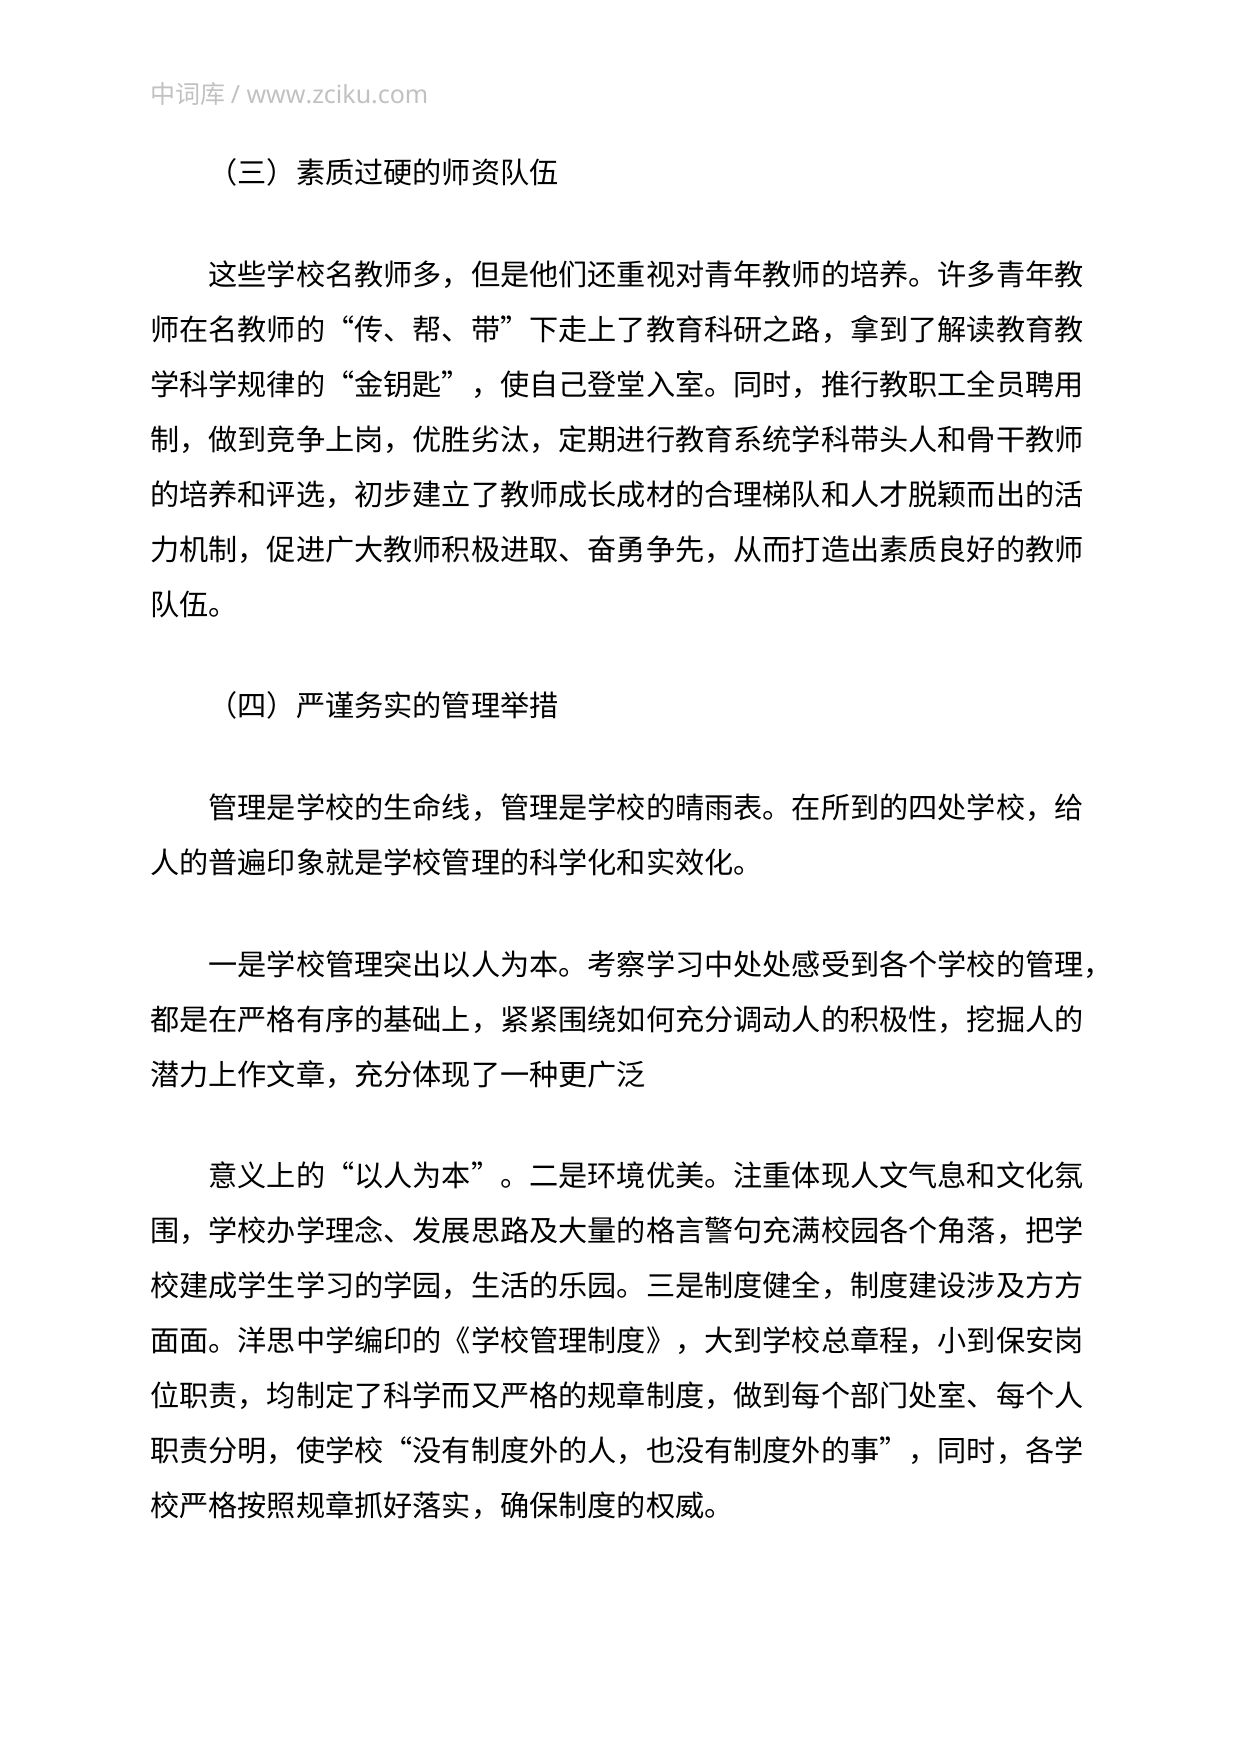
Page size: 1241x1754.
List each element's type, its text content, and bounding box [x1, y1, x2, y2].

text 一是学校管理突出以人为本。考察学习中处处感受到各个学校的管理，都是在严格有序的基础上，紧紧围绕如何充分调动人的积极性，挖掘人的潜力上作文章，充分体现了一种更广泛 [150, 941, 1090, 1093]
text 管理是学校的生命线，管理是学校的晴雨表。在所到的四处学校，给人的普遍印象就是学校管理的科学化和实效化。 [150, 785, 1090, 882]
text （三）素质过硬的师资队伍 [150, 150, 1090, 192]
text 这些学校名教师多，但是他们还重视对青年教师的培养。许多青年教师在名教师的“传、帮、带”下走上了教育科研之路，拿到了解读教育教学科学规律的“金钥匙”，使自己登堂入室。同时，推行教职工全员聘用制，做到竞争上岗，优胜劣汰，定期进行教育系统学科带头人和骨干教师的培养和评选，初步建立了教师成长成材的合理梯队和人才脱颖而出的活力机制，促进广大教师积极进取、奋勇争先，从而打造出素质良好的教师队伍。 [150, 252, 1090, 623]
text （四）严谨务实的管理举措 [150, 683, 1090, 725]
text 意义上的“以人为本”。二是环境优美。注重体现人文气息和文化氛围，学校办学理念、发展思路及大量的格言警句充满校园各个角落，把学校建成学生学习的学园，生活的乐园。三是制度健全，制度建设涉及方方面面。洋思中学编印的《学校管理制度》，大到学校总章程，小到保安岗位职责，均制定了科学而又严格的规章制度，做到每个部门处室、每个人职责分明，使学校“没有制度外的人，也没有制度外的事”，同时，各学校严格按照规章抓好落实，确保制度的权威。 [150, 1153, 1090, 1524]
